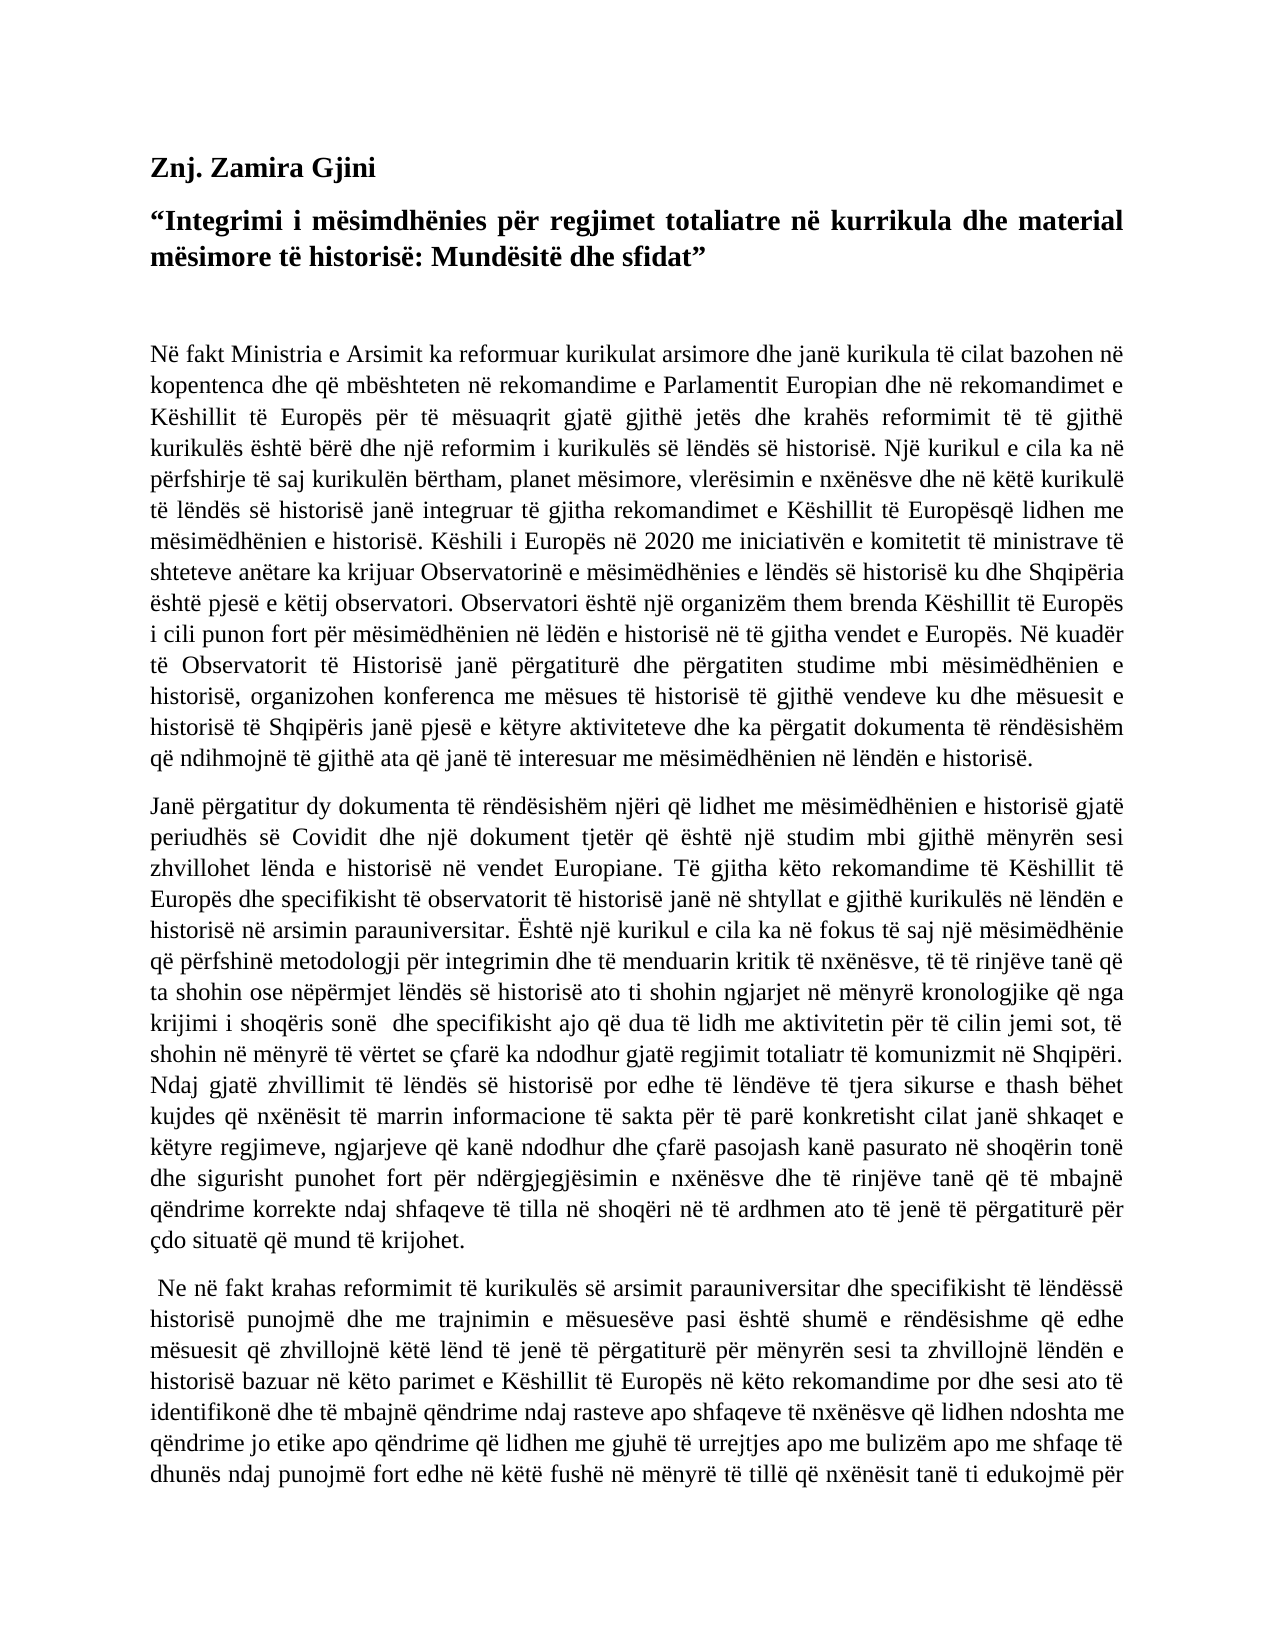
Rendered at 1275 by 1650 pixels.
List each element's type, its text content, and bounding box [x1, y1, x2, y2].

text Znj. Zamira Gjini [150, 150, 1125, 183]
text “Integrimi i mësimdhënies për regjimet totaliatre në kurrikula dhe material mësimore të historisë: Mundësitë dhe sfidat” [150, 203, 1125, 272]
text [150, 1273, 1125, 1488]
text Janë përgatitur dy dokumenta të rëndësishëm njëri që lidhet me mësimëdhënien e historisë gjatë periudhës së Covidit dhe një dokument tjetër që është një studim mbi gjithë mënyrën sesi zhvillohet lënda e historisë në vendet Europiane. Të gjitha këto rekomandime të Këshillit të Europës dhe specifikisht të observatorit të historisë janë në shtyllat e gjithë kurikulës në lëndën e historisë në arsimin parauniversitar. Është një kurikul e cila ka në fokus të saj një mësimëdhënie që përfshinë metodologji për integrimin dhe të menduarin kritik të nxënësve, të të rinjëve tanë që ta shohin ose nëpërmjet lëndës së historisë ato ti shohin ngjarjet në mënyrë kronologjike që nga krijimi i shoqëris sonë dhe specifikisht ajo që dua të lidh me aktivitetin për të cilin jemi sot, të shohin në mënyrë të vërtet se çfarë ka ndodhur gjatë regjimit totaliatr të komunizmit në Shqipëri. Ndaj gjatë zhvillimit të lëndës së historisë por edhe të lëndëve të tjera sikurse e thash bëhet kujdes që nxënësit të marrin informacione të sakta për të parë konkretisht cilat janë shkaqet e këtyre regjimeve, ngjarjeve që kanë ndodhur dhe çfarë pasojash kanë pasurato në shoqërin tonë dhe sigurisht punohet fort për ndërgjegjësimin e nxënësve dhe të rinjëve tanë që të mbajnë qëndrime korrekte ndaj shfaqeve të tilla në shoqëri në të ardhmen ato të jenë të përgatiturë për çdo situatë që mund të krijohet. [150, 791, 1125, 1254]
text Në fakt Ministria e Arsimit ka reformuar kurikulat arsimore dhe janë kurikula të cilat bazohen në kopentenca dhe që mbështeten në rekomandime e Parlamentit Europian dhe në rekomandimet e Këshillit të Europës për të mësuaqrit gjatë gjithë jetës dhe krahës reformimit të të gjithë kurikulës është bërë dhe një reformim i kurikulës së lëndës së historisë. Një kurikul e cila ka në përfshirje të saj kurikulën bërtham, planet mësimore, vlerësimin e nxënësve dhe në këtë kurikulë të lëndës së historisë janë integruar të gjitha rekomandimet e Këshillit të Europësqë lidhen me mësimëdhënien e historisë. Këshili i Europës në 2020 me iniciativën e komitetit të ministrave të shteteve anëtare ka krijuar Observatorinë e mësimëdhënies e lëndës së historisë ku dhe Shqipëria është pjesë e këtij observatori. Observatori është një organizëm them brenda Këshillit të Europës i cili punon fort për mësimëdhënien në lëdën e historisë në të gjitha vendet e Europës. Në kuadër të Observatorit të Historisë janë përgatiturë dhe përgatiten studime mbi mësimëdhënien e historisë, organizohen konferenca me mësues të historisë të gjithë vendeve ku dhe mësuesit e historisë të Shqipëris janë pjesë e këtyre aktiviteteve dhe ka përgatit dokumenta të rëndësishëm që ndihmojnë të gjithë ata që janë të interesuar me mësimëdhënien në lëndën e historisë. [150, 339, 1125, 772]
